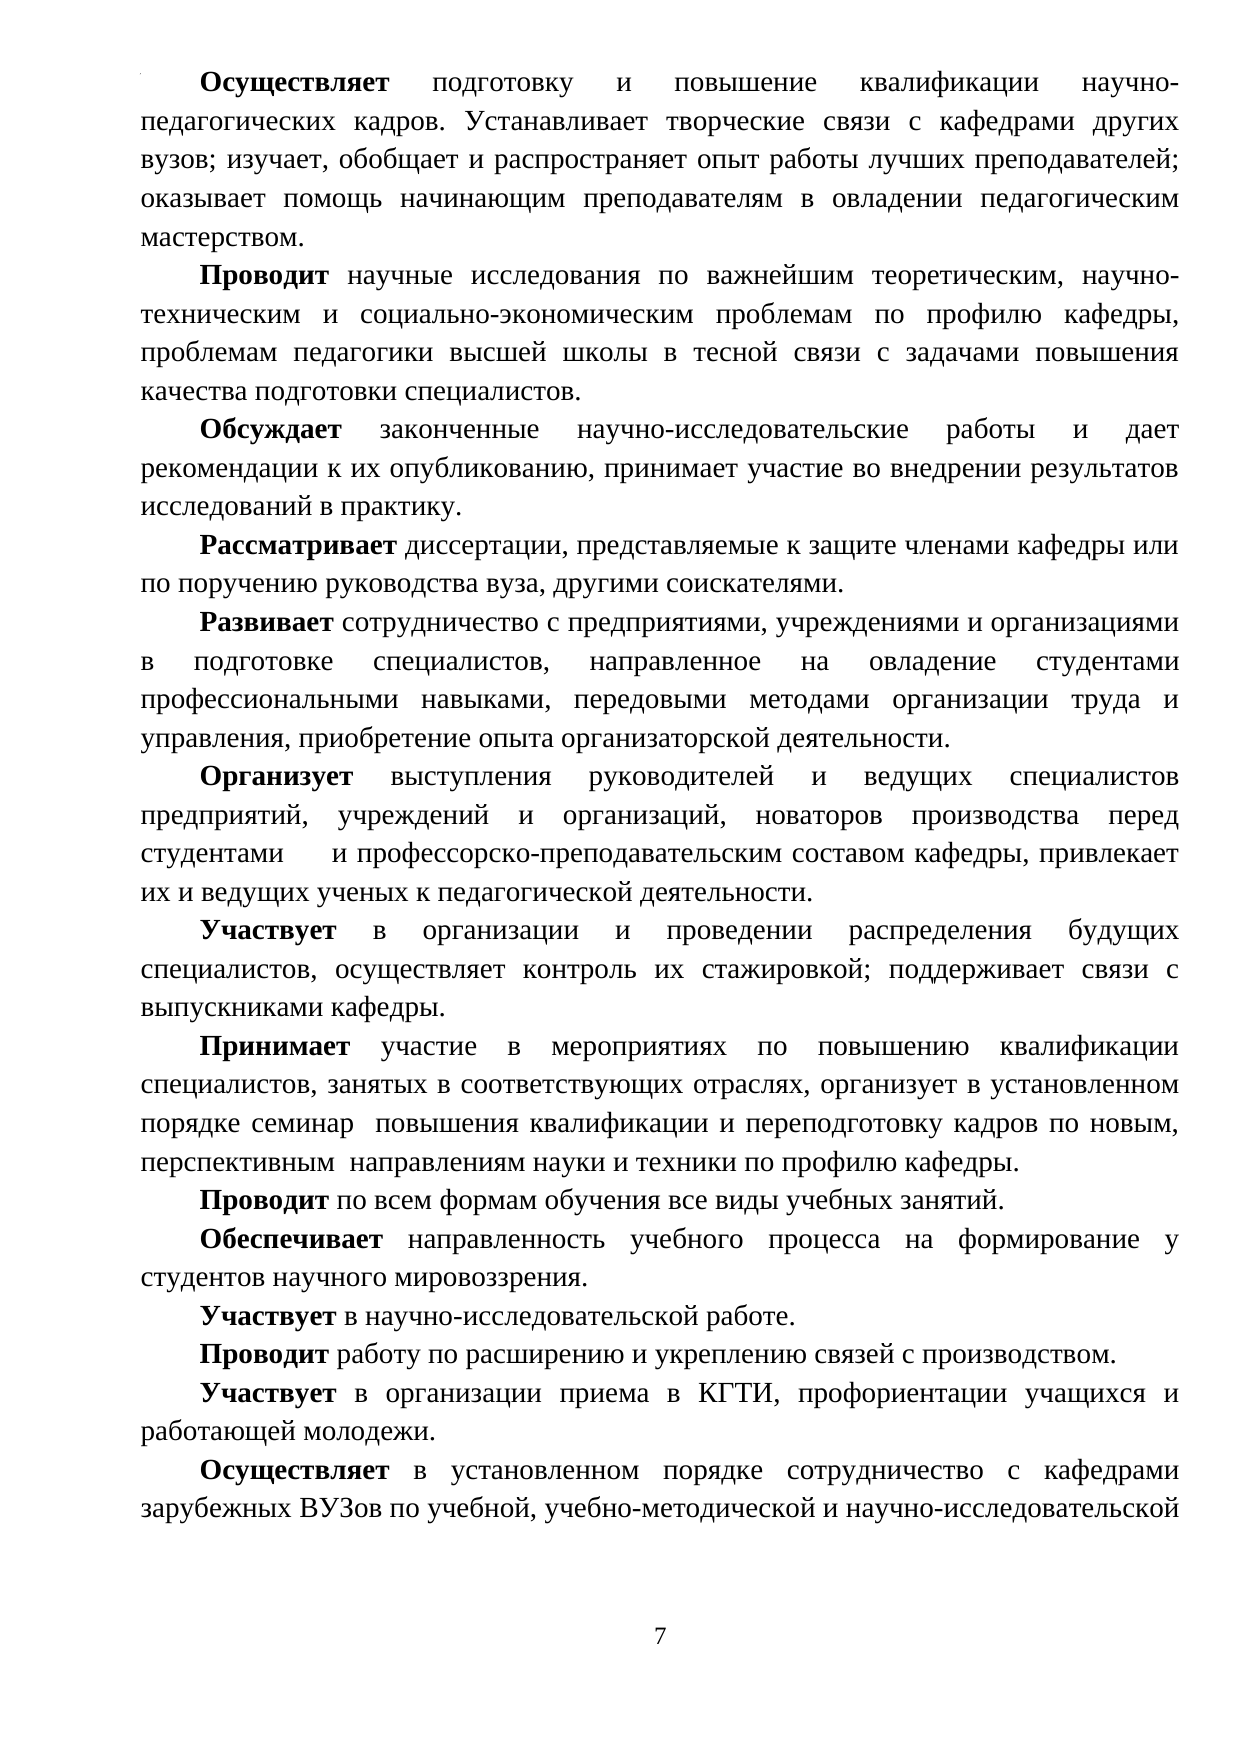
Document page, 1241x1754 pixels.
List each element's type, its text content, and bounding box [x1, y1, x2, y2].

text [140, 1452, 1180, 1524]
text Участвует в организации приема в КГТИ, профориентации учащихся и работающей молодежи. [140, 1375, 1180, 1447]
text Принимает участие в мероприятиях по повышению квалификации специалистов, занятых в соответствующих отраслях, организует в установленном порядке семинар повышения квалификации и переподготовку кадров по новым, перспективным направлениям науки и техники по профилю кафедры. [140, 1028, 1180, 1177]
text Участвует в организации и проведении распределения будущих специалистов, осуществляет контроль их стажировкой; поддерживает связи с выпускниками кафедры. [140, 912, 1180, 1023]
text Проводит по всем формам обучения все виды учебных занятий. [140, 1182, 1180, 1216]
text Развивает сотрудничество с предприятиями, учреждениями и организациями в подготовке специалистов, направленное на овладение студентами профессиональными навыками, передовыми методами организации труда и управления, приобретение опыта организаторской деятельности. [140, 604, 1180, 753]
text Осуществляет подготовку и повышение квалификации научно-педагогических кадров. Устанавливает творческие связи с кафедрами других вузов; изучает, обобщает и распространяет опыт работы лучших преподавателей; оказывает помощь начинающим преподавателям в овладении педагогическим мастерством. [140, 64, 1180, 252]
text Проводит работу по расширению и укреплению связей с производством. [140, 1336, 1180, 1370]
text Организует выступления руководителей и ведущих специалистов предприятий, учреждений и организаций, новаторов производства перед студентами и профессорско-преподавательским составом кафедры, привлекает их и ведущих ученых к педагогической деятельности. [140, 758, 1180, 907]
text Участвует в научно-исследовательской работе. [140, 1298, 1180, 1331]
text Проводит научные исследования по важнейшим теоретическим, научно-техническим и социально-экономическим проблемам по профилю кафедры, проблемам педагогики высшей школы в тесной связи с задачами повышения качества подготовки специалистов. [140, 257, 1180, 406]
text Обсуждает законченные научно-исследовательские работы и дает рекомендации к их опубликованию, принимает участие во внедрении результатов исследований в практику. [140, 411, 1180, 522]
text Рассматривает диссертации, представляемые к защите членами кафедры или по поручению руководства вуза, другими соискателями. [140, 527, 1180, 599]
text Обеспечивает направленность учебного процесса на формирование у студентов научного мировоззрения. [140, 1221, 1180, 1293]
